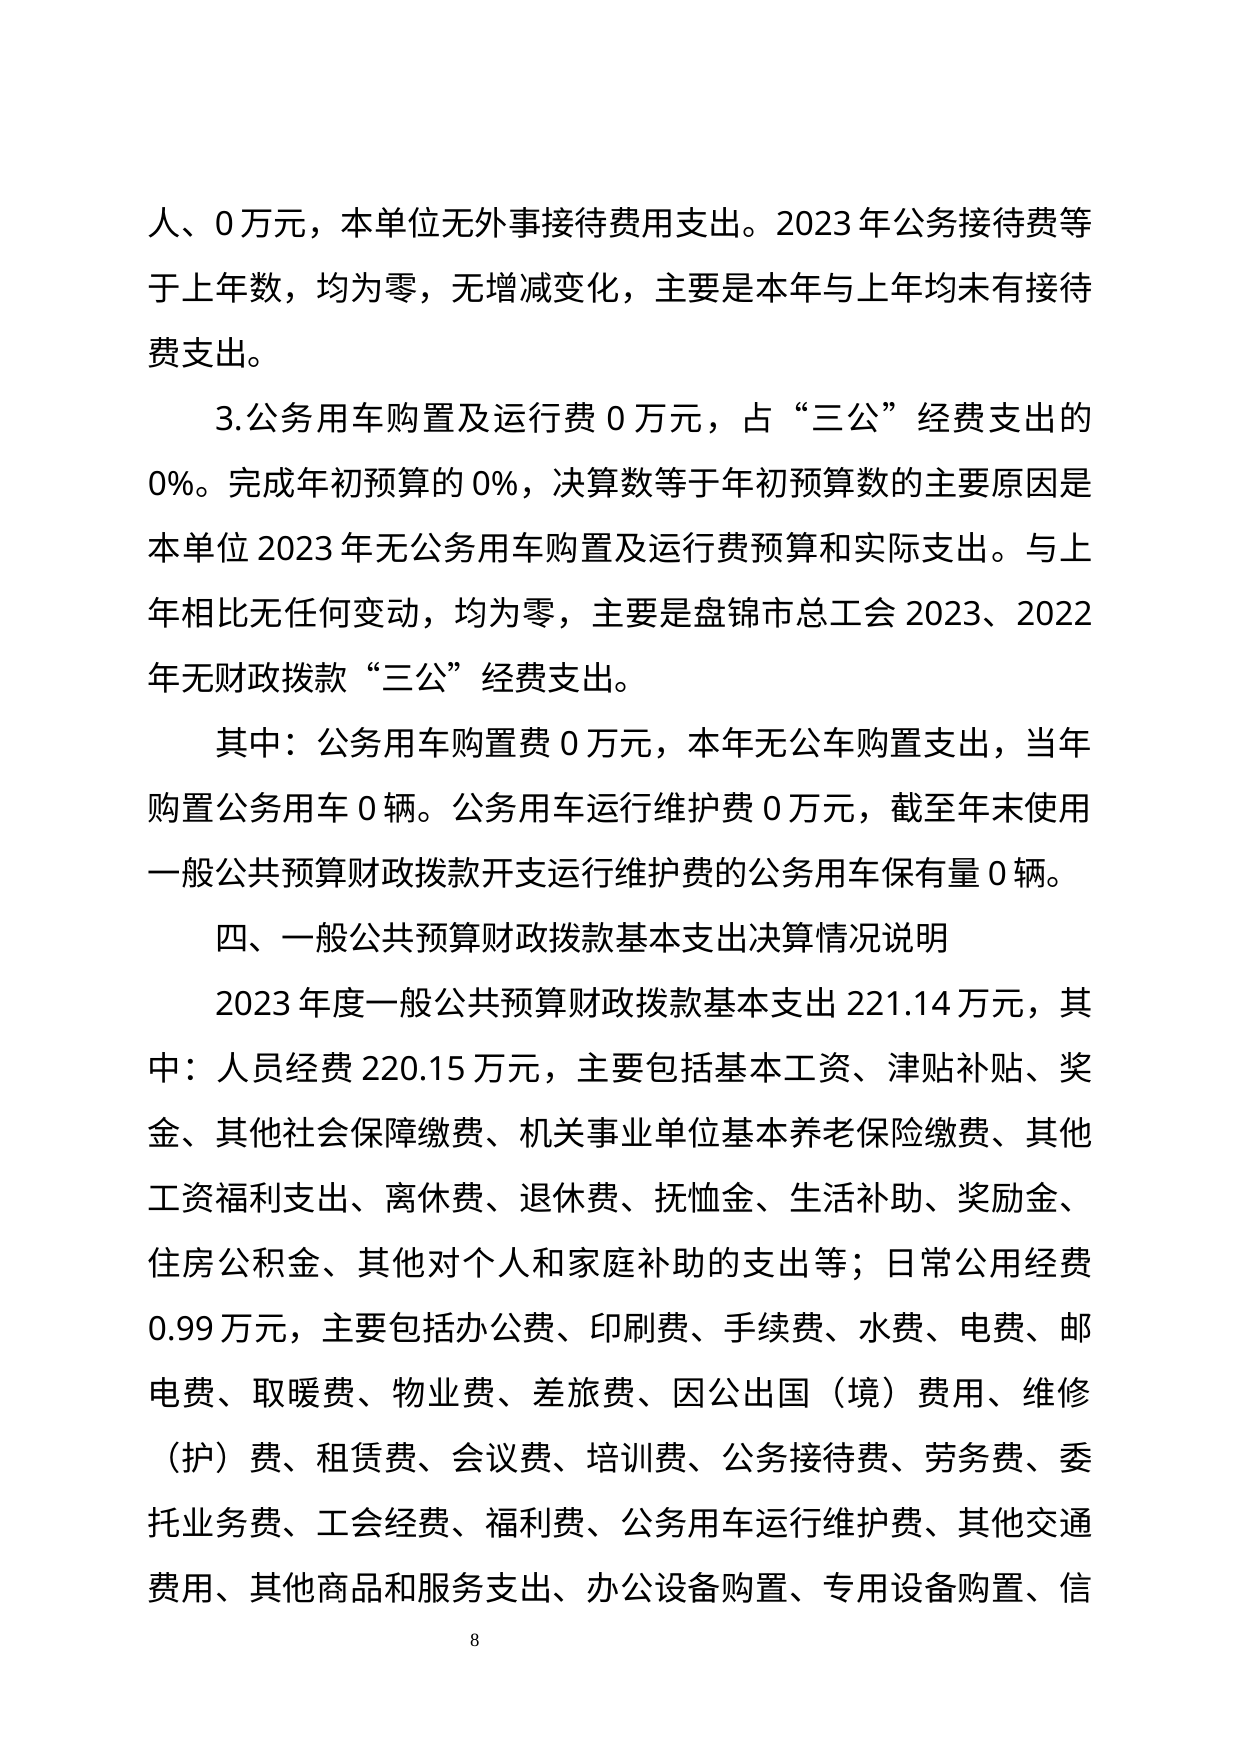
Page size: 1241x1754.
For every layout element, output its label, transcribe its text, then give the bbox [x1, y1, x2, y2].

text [148, 968, 1093, 1618]
text 四、一般公共预算财政拨款基本支出决算情况说明 [148, 903, 1093, 968]
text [148, 188, 1093, 383]
text 其中：公务用车购置费0万元，本年无公车购置支出，当年购置公务用车0辆。公务用车运行维护费0万元，截至年末使用一般公共预算财政拨款开支运行维护费的公务用车保有量0辆。 [148, 708, 1093, 903]
text 3.公务用车购置及运行费0万元，占“三公”经费支出的0%。完成年初预算的0%，决算数等于年初预算数的主要原因是本单位2023年无公务用车购置及运行费预算和实际支出。与上年相比无任何变动，均为零，主要是盘锦市总工会2023、2022年无财政拨款“三公”经费支出。 [148, 383, 1093, 708]
